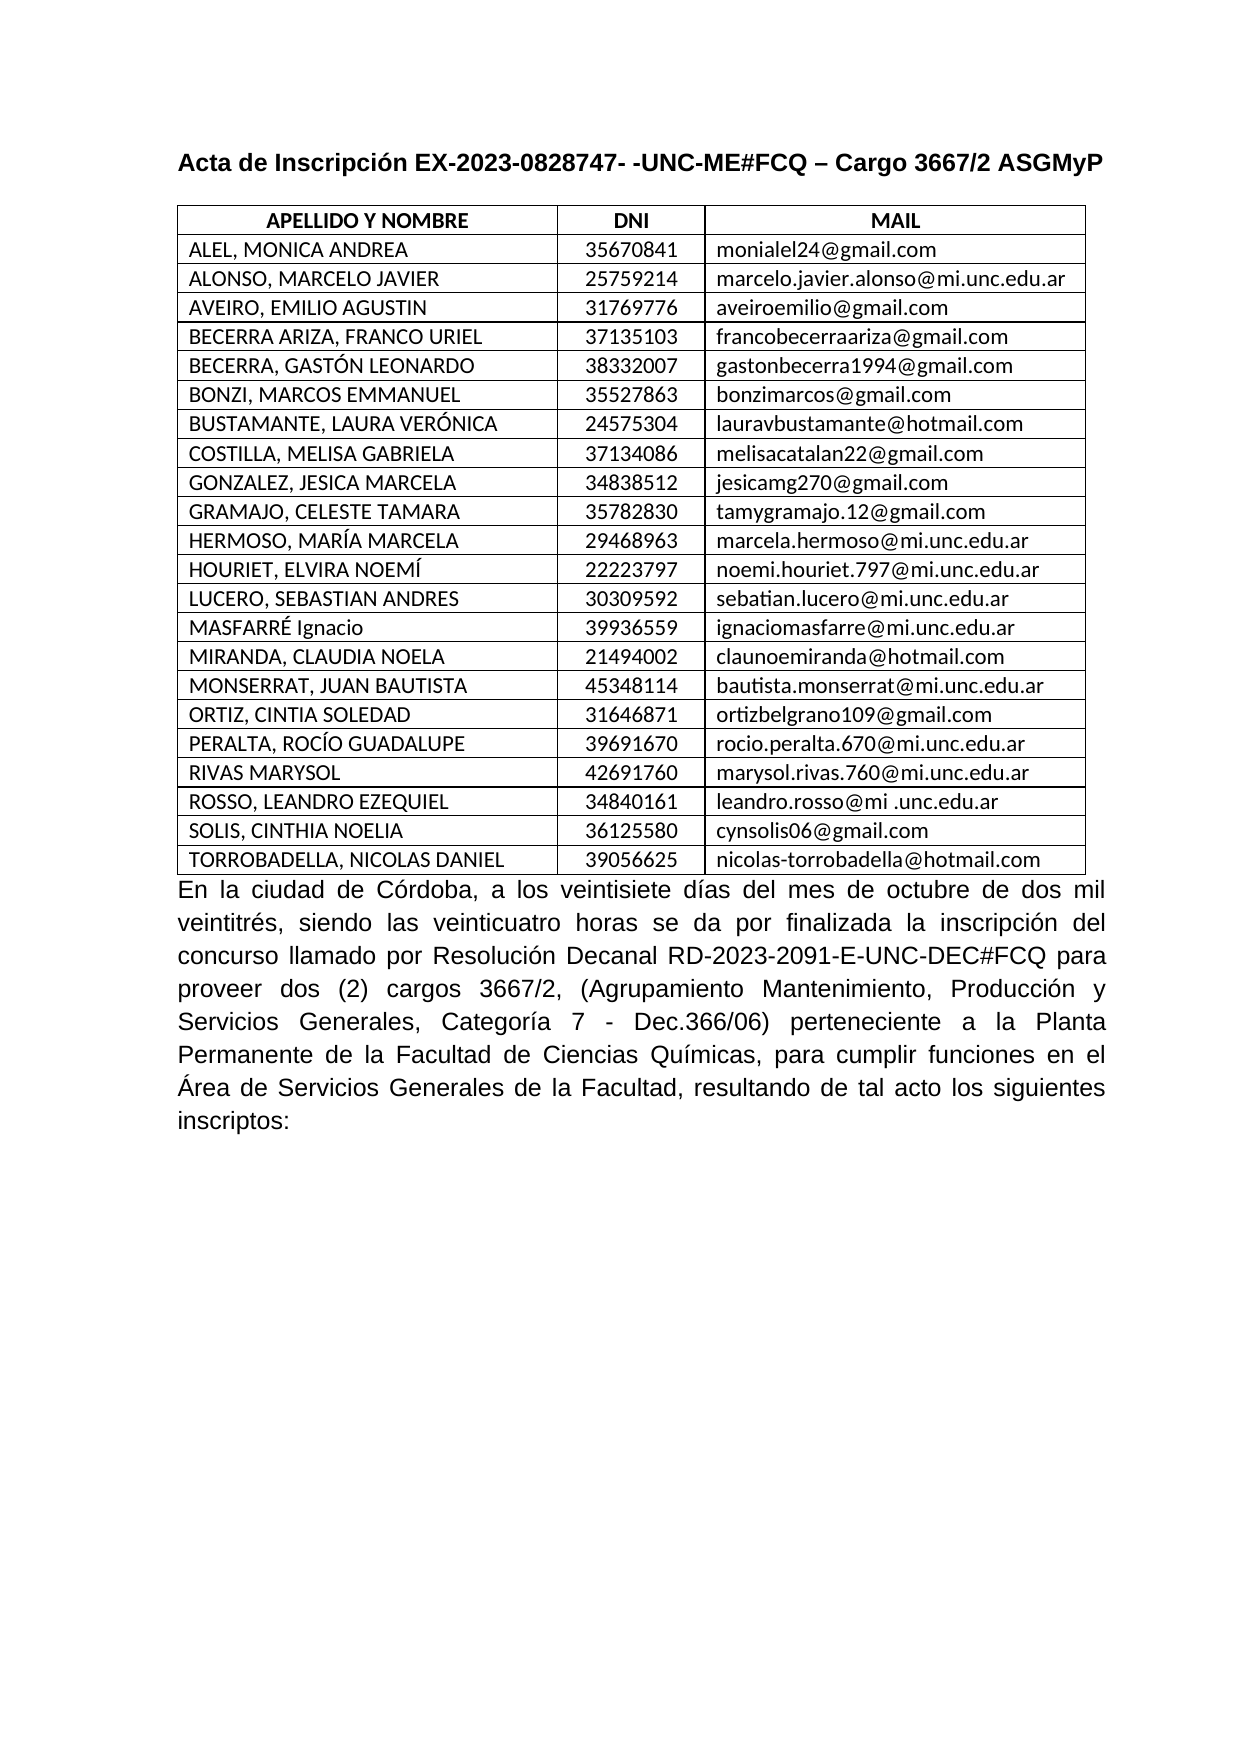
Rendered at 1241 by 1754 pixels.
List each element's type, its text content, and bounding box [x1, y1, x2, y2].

table_cell jesicamg270@gmail.com [706, 468, 1085, 496]
table_cell 37135103 [558, 323, 704, 350]
table_cell 45348114 [558, 671, 704, 699]
table_cell GONZALEZ, JESICA MARCELA [178, 468, 557, 496]
table_cell RIVAS MARYSOL [178, 758, 557, 786]
table_cell ignaciomasfarre@mi.unc.edu.ar [706, 613, 1085, 641]
table_cell ortizbelgrano109@gmail.com [706, 700, 1085, 728]
table_cell nicolas-torrobadella@hotmail.com [706, 846, 1085, 873]
table_cell marysol.rivas.760@mi.unc.edu.ar [706, 758, 1085, 786]
table_cell 31646871 [558, 700, 704, 728]
table_cell 25759214 [558, 264, 704, 292]
table_cell gastonbecerra1994@gmail.com [706, 351, 1085, 379]
table_cell BECERRA, GASTÓN LEONARDO [178, 351, 557, 379]
table_cell 34840161 [558, 788, 704, 815]
table_cell lauravbustamante@hotmail.com [706, 410, 1085, 438]
table_cell aveiroemilio@gmail.com [706, 293, 1085, 321]
table_cell marcela.hermoso@mi.unc.edu.ar [706, 526, 1085, 554]
table_cell HERMOSO, MARÍA MARCELA [178, 526, 557, 554]
table_cell 30309592 [558, 584, 704, 612]
table_cell sebatian.lucero@mi.unc.edu.ar [706, 584, 1085, 612]
table_cell 34838512 [558, 468, 704, 496]
table_cell leandro.rosso@mi .unc.edu.ar [706, 788, 1085, 815]
table_cell ALEL, MONICA ANDREA [178, 235, 557, 263]
table_cell 39691670 [558, 729, 704, 757]
table_cell AVEIRO, EMILIO AGUSTIN [178, 293, 557, 321]
table_cell 39056625 [558, 846, 704, 873]
table_cell 29468963 [558, 526, 704, 554]
table_cell 22223797 [558, 555, 704, 583]
table_cell COSTILLA, MELISA GABRIELA [178, 439, 557, 467]
table_cell ROSSO, LEANDRO EZEQUIEL [178, 788, 557, 815]
table_cell MASFARRÉ Ignacio [178, 613, 557, 641]
table_cell 36125580 [558, 816, 704, 844]
table_cell 35527863 [558, 381, 704, 408]
table_cell 24575304 [558, 410, 704, 438]
table_cell 39936559 [558, 613, 704, 641]
table_cell claunoemiranda@hotmail.com [706, 642, 1085, 670]
text Acta de Inscripción EX-2023-0828747- -UNC-ME#FCQ – Cargo 3667/2 ASGMyP [177, 148, 1107, 176]
table_header APELLIDO Y NOMBRE [178, 206, 557, 234]
table_cell francobecerraariza@gmail.com [706, 323, 1085, 350]
table_cell rocio.peralta.670@mi.unc.edu.ar [706, 729, 1085, 757]
table_cell GRAMAJO, CELESTE TAMARA [178, 497, 557, 525]
table_cell marcelo.javier.alonso@mi.unc.edu.ar [706, 264, 1085, 292]
table_cell bautista.monserrat@mi.unc.edu.ar [706, 671, 1085, 699]
table_cell BUSTAMANTE, LAURA VERÓNICA [178, 410, 557, 438]
table_cell 35670841 [558, 235, 704, 263]
table_cell tamygramajo.12@gmail.com [706, 497, 1085, 525]
table_cell PERALTA, ROCÍO GUADALUPE [178, 729, 557, 757]
table_cell 35782830 [558, 497, 704, 525]
table_cell cynsolis06@gmail.com [706, 816, 1085, 844]
table_cell 37134086 [558, 439, 704, 467]
table_cell 31769776 [558, 293, 704, 321]
table_cell noemi.houriet.797@mi.unc.edu.ar [706, 555, 1085, 583]
table_cell MONSERRAT, JUAN BAUTISTA [178, 671, 557, 699]
table_cell HOURIET, ELVIRA NOEMÍ [178, 555, 557, 583]
table_cell TORROBADELLA, NICOLAS DANIEL [178, 846, 557, 873]
table_cell BONZI, MARCOS EMMANUEL [178, 381, 557, 408]
text En la ciudad de Córdoba, a los veintisiete días del mes de octubre de dos mil veintitrés, siendo las veinticuatro horas se da por finalizada la inscripción del concurso llamado por Resolución Decanal RD-2023-2091-E-UNC-DEC#FCQ para proveer dos (2) cargos 3667/2, (Agrupamiento Mantenimiento, Producción y Servicios Generales, Categoría 7 - Dec.366/06) perteneciente a la Planta Permanente de la Facultad de Ciencias Químicas, para cumplir funciones en el Área de Servicios Generales de la Facultad, resultando de tal acto los siguientes inscriptos: [177, 874, 1107, 1134]
table_header DNI [558, 206, 704, 234]
table_cell LUCERO, SEBASTIAN ANDRES [178, 584, 557, 612]
table_cell ORTIZ, CINTIA SOLEDAD [178, 700, 557, 728]
table_cell SOLIS, CINTHIA NOELIA [178, 816, 557, 844]
table_cell 42691760 [558, 758, 704, 786]
table_cell BECERRA ARIZA, FRANCO URIEL [178, 323, 557, 350]
table_cell MIRANDA, CLAUDIA NOELA [178, 642, 557, 670]
table_cell melisacatalan22@gmail.com [706, 439, 1085, 467]
table_cell ALONSO, MARCELO JAVIER [178, 264, 557, 292]
table_cell 21494002 [558, 642, 704, 670]
table_header MAIL [706, 206, 1085, 234]
table_cell 38332007 [558, 351, 704, 379]
table_cell monialel24@gmail.com [706, 235, 1085, 263]
table_cell bonzimarcos@gmail.com [706, 381, 1085, 408]
